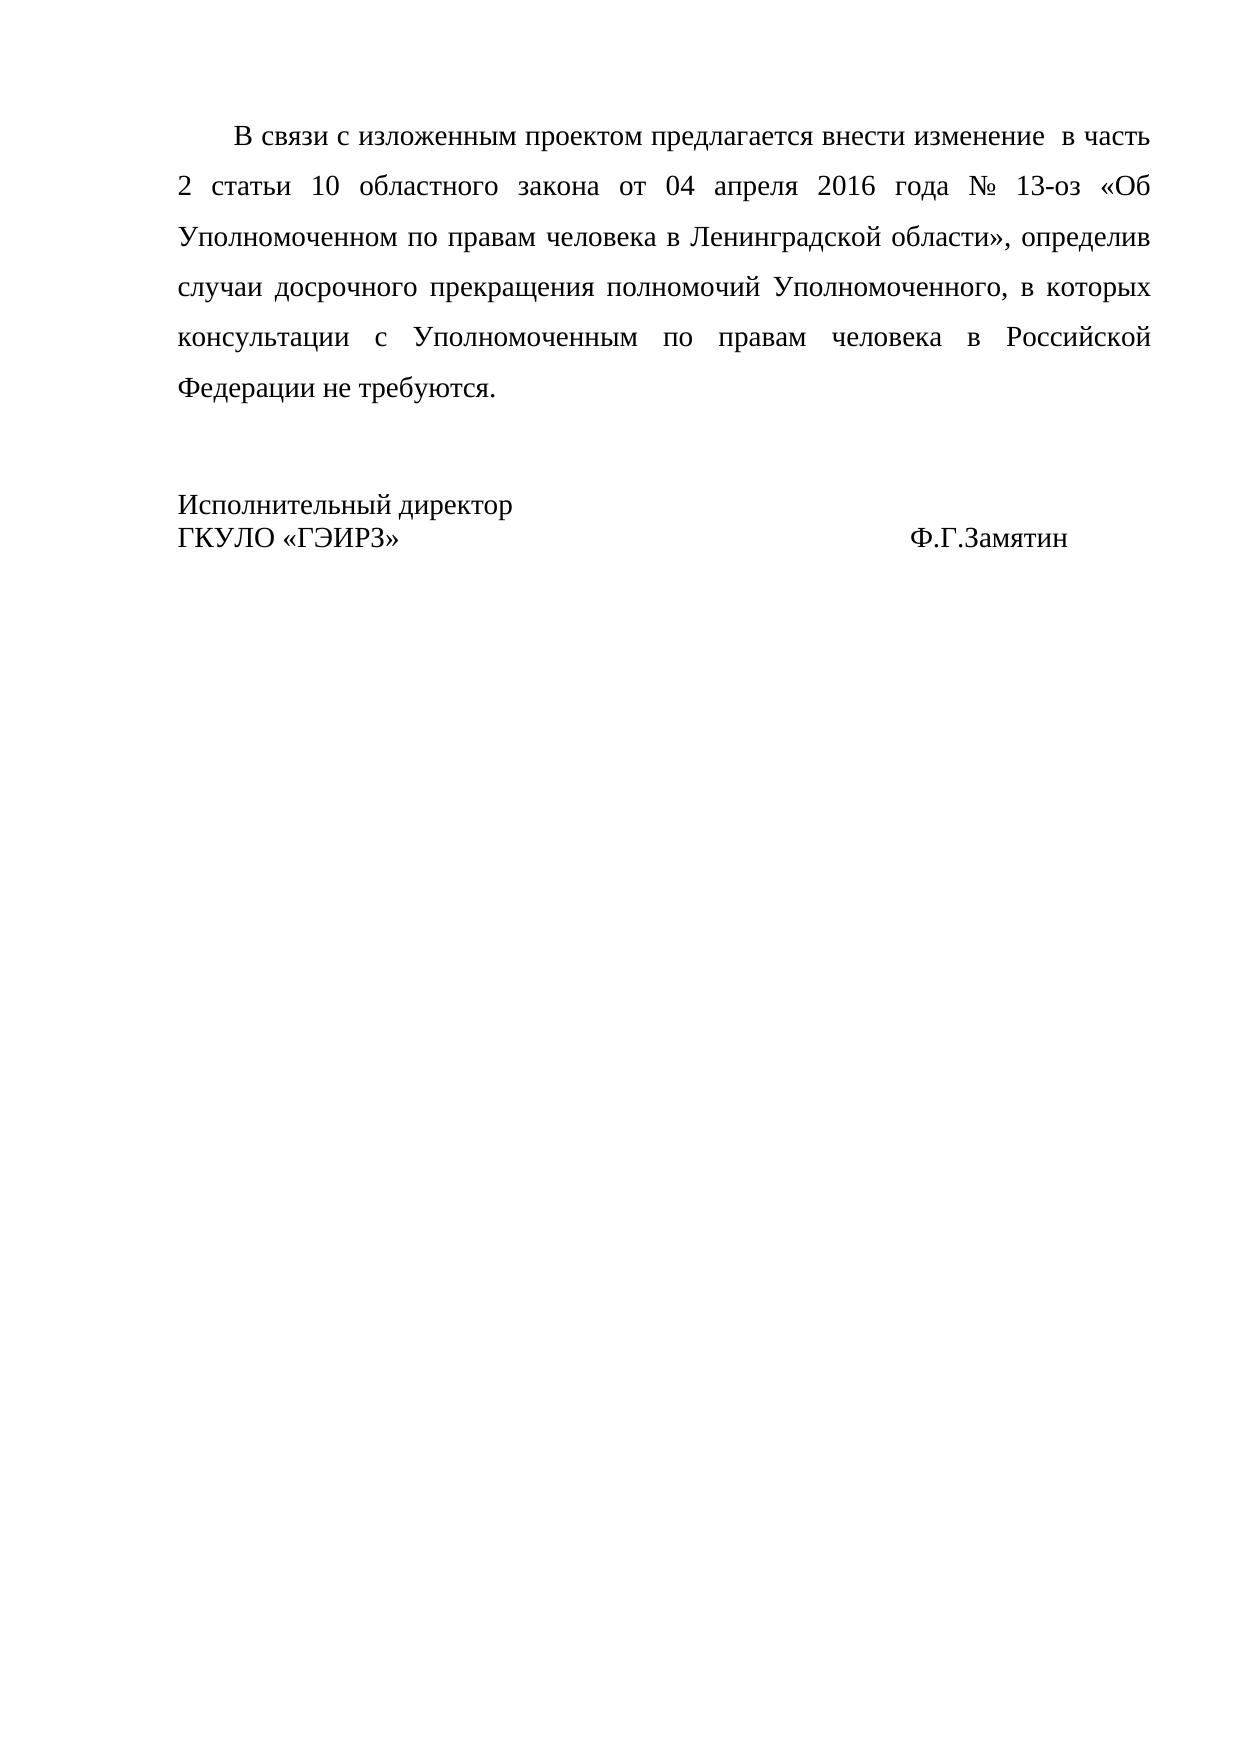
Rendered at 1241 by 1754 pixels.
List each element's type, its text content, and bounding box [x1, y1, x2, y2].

text ГКУЛО «ГЭИРЗ» Ф.Г.Замятин [177, 521, 1152, 554]
text Исполнительный директор [177, 487, 1152, 521]
text В связи с изложенным проектом предлагается внести изменение в часть 2 статьи 10 областного закона от 04 апреля 2016 года № 13-оз «Об Уполномоченном по правам человека в Ленинградской области», определив случаи досрочного прекращения полномочий Уполномоченного, в которых консультации с Уполномоченным по правам человека в Российской Федерации не требуются. [177, 118, 1152, 403]
